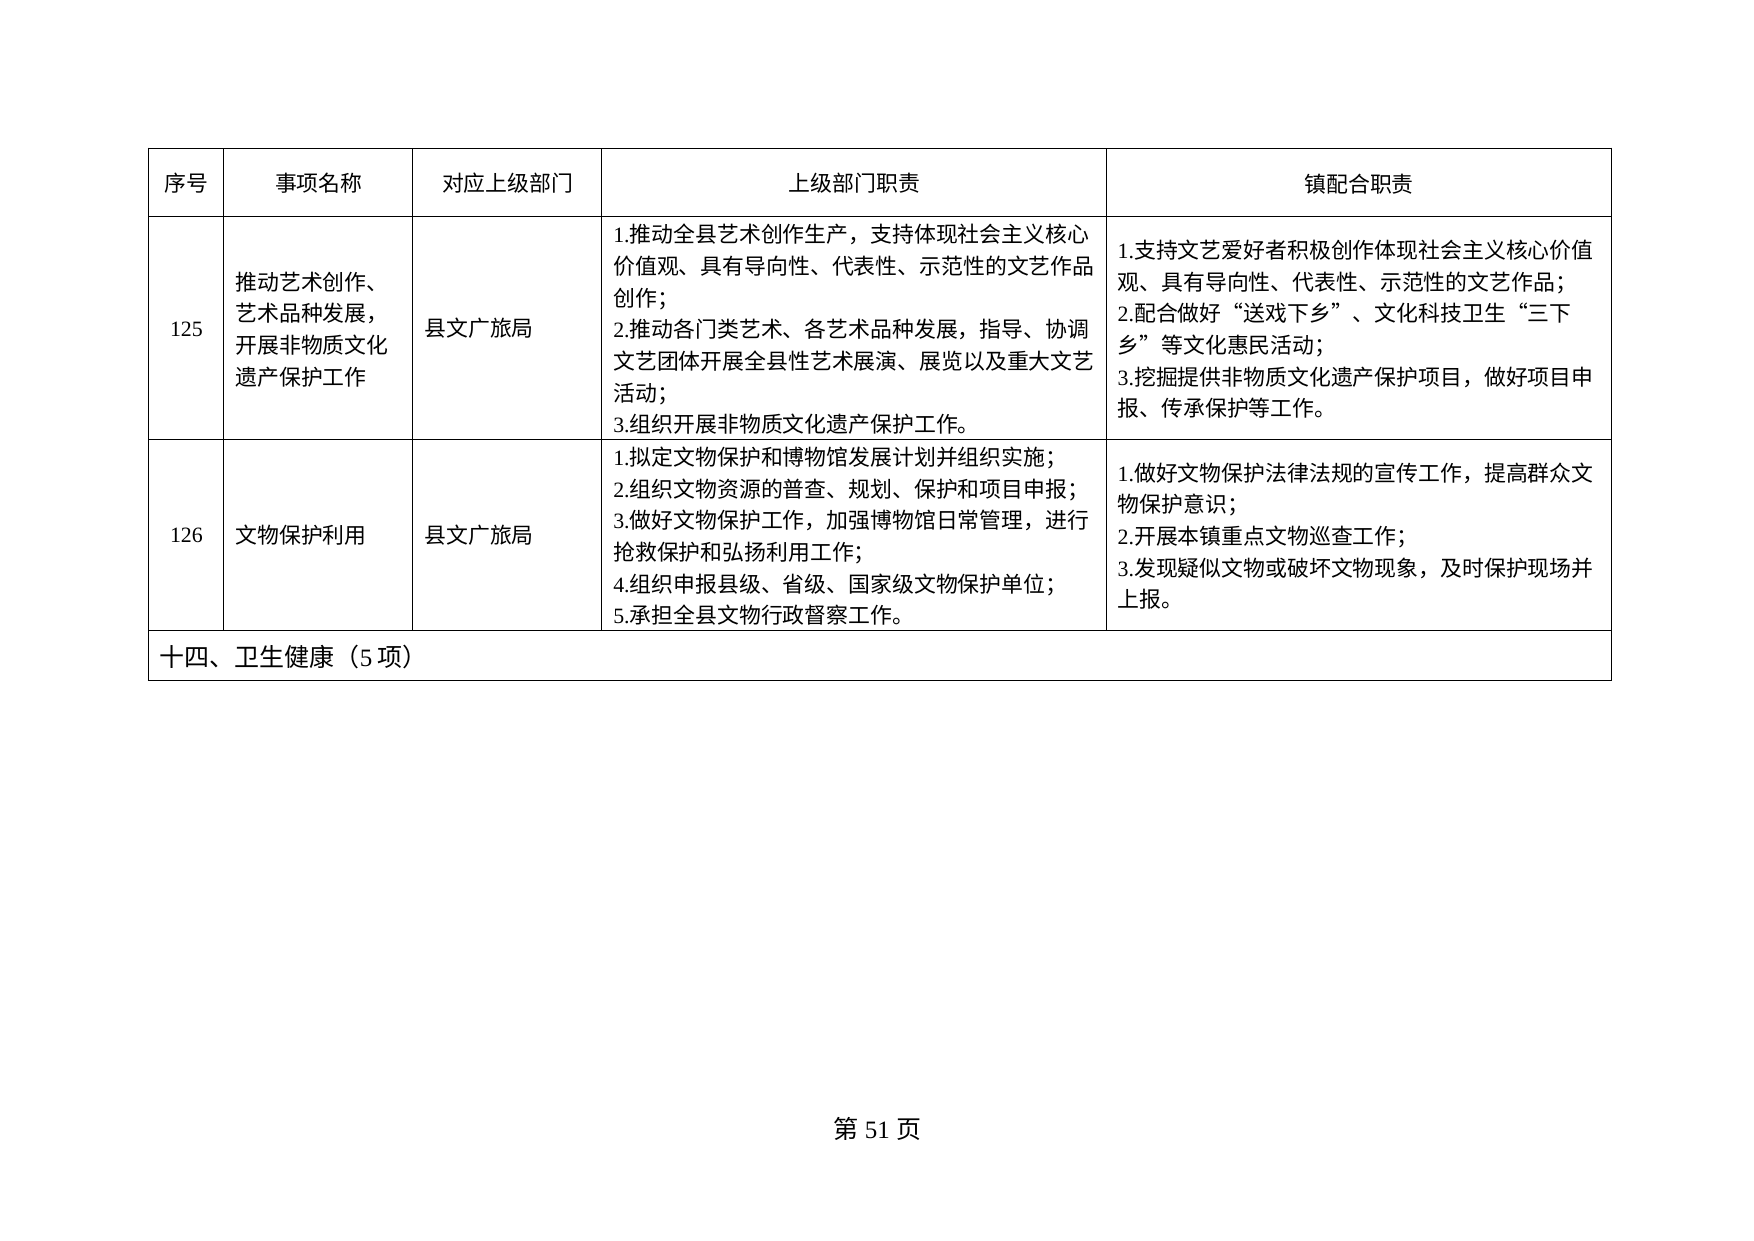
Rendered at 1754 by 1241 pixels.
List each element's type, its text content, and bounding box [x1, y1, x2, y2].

table_cell 县文广旅局 [413, 217, 601, 439]
table_cell 1.拟定文物保护和博物馆发展计划并组织实施； 2.组织文物资源的普查、规划、保护和项目申报； 3.做好文物保护工作，加强博物馆日常管理，进行抢救保护和弘扬利用工作； 4.组织申报县级、省级、国家级文物保护单位； 5.承担全县文物行政督察工作。 [602, 440, 1106, 630]
table_cell 1.支持文艺爱好者积极创作体现社会主义核心价值观、具有导向性、代表性、示范性的文艺作品； 2.配合做好“送戏下乡”、文化科技卫生“三下乡”等文化惠民活动； 3.挖掘提供非物质文化遗产保护项目，做好项目申报、传承保护等工作。 [1107, 217, 1611, 439]
table_header 事项名称 [224, 149, 412, 216]
table_header 镇配合职责 [1107, 149, 1611, 216]
table_cell 文物保护利用 [224, 440, 412, 630]
table_cell 十四、卫生健康（5项） [149, 631, 1611, 680]
table_header 序号 [149, 149, 223, 216]
table_cell 125 [149, 217, 223, 439]
table_header 上级部门职责 [602, 149, 1106, 216]
table_cell 县文广旅局 [413, 440, 601, 630]
table_cell 1.做好文物保护法律法规的宣传工作，提高群众文物保护意识； 2.开展本镇重点文物巡查工作； 3.发现疑似文物或破坏文物现象，及时保护现场并上报。 [1107, 440, 1611, 630]
table_cell 126 [149, 440, 223, 630]
table_cell 1.推动全县艺术创作生产，支持体现社会主义核心价值观、具有导向性、代表性、示范性的文艺作品创作； 2.推动各门类艺术、各艺术品种发展，指导、协调文艺团体开展全县性艺术展演、展览以及重大文艺活动； 3.组织开展非物质文化遗产保护工作。 [602, 217, 1106, 439]
table_header 对应上级部门 [413, 149, 601, 216]
table_cell 推动艺术创作、艺术品种发展，开展非物质文化遗产保护工作 [224, 217, 412, 439]
